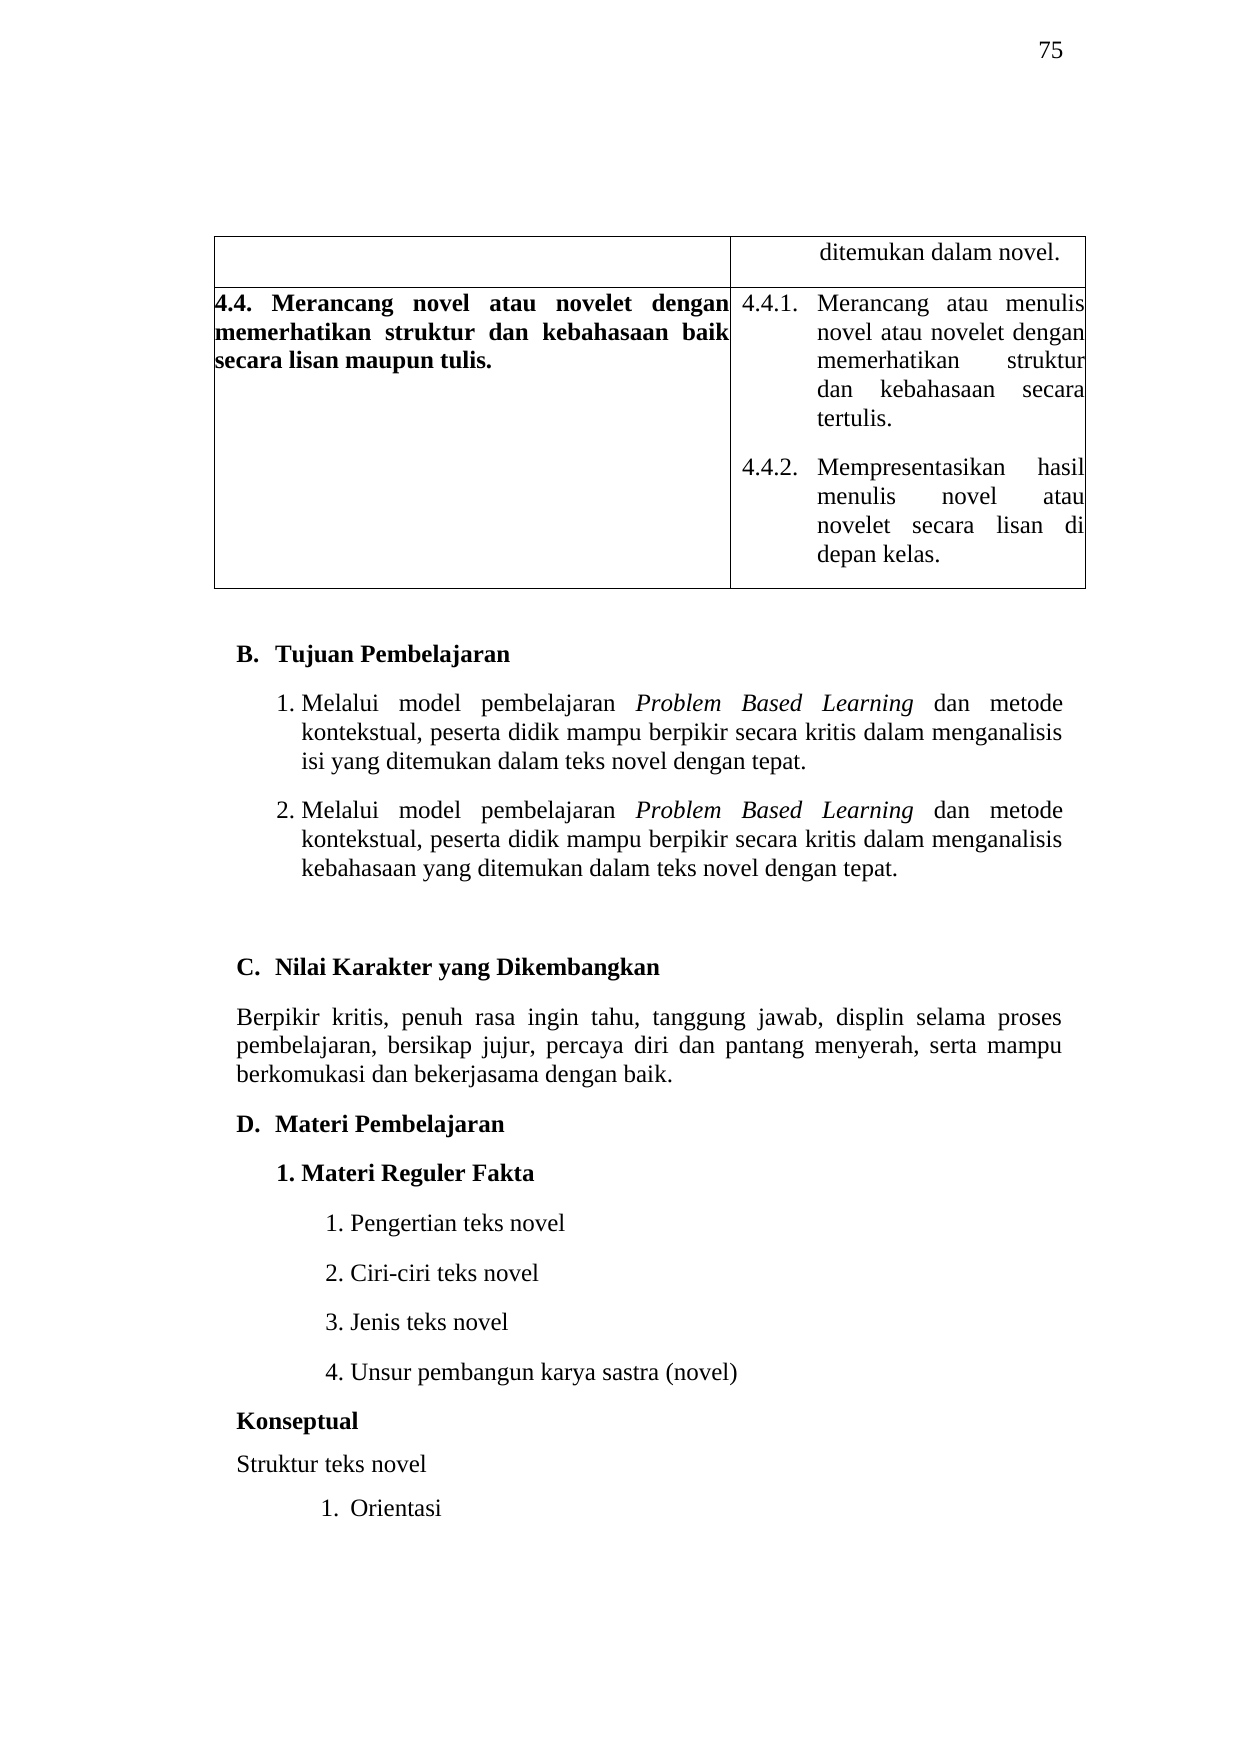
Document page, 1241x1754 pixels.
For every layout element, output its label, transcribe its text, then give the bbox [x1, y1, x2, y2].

table_cell 4.4. Merancang novel atau novelet dengan memerhatikan struktur dan kebahasaan baik secara lisan maupun tulis. [215, 288, 730, 588]
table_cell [731, 237, 1085, 287]
list Tujuan Pembelajaran [236, 639, 1063, 668]
list Materi Pembelajaran [236, 1109, 1063, 1138]
list Melalui model pembelajaran Problem Based Learning dan metode kontekstual, peserta didik mampu berpikir secara kritis dalam menganalisis isi yang ditemukan dalam teks novel dengan tepat. [276, 688, 1063, 775]
text Konseptual [236, 1406, 1063, 1435]
list Materi Reguler Fakta [276, 1158, 1063, 1187]
table_cell Merancang atau menulis novel atau novelet dengan memerhatikan struktur dan kebahasaan secara tertulis. Mempresentasikan hasil menulis novel atau novelet secara lisan di depan kelas. [731, 288, 1085, 588]
text Berpikir kritis, penuh rasa ingin tahu, tanggung jawab, displin selama proses pembelajaran, bersikap jujur, percaya diri dan pantang menyerah, serta mampu berkomukasi dan bekerjasama dengan baik. [236, 1002, 1063, 1088]
list Nilai Karakter yang Dikembangkan [236, 952, 1063, 981]
list Pengertian teks novel [325, 1208, 1063, 1237]
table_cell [215, 237, 730, 287]
list Melalui model pembelajaran Problem Based Learning dan metode kontekstual, peserta didik mampu berpikir secara kritis dalam menganalisis kebahasaan yang ditemukan dalam teks novel dengan tepat. [276, 796, 1063, 882]
list Jenis teks novel [325, 1307, 1063, 1336]
text Struktur teks novel [236, 1449, 1063, 1478]
list Unsur pembangun karya sastra (novel) [325, 1357, 1063, 1386]
list Orientasi [320, 1493, 1063, 1521]
list Ciri-ciri teks novel [325, 1258, 1063, 1286]
